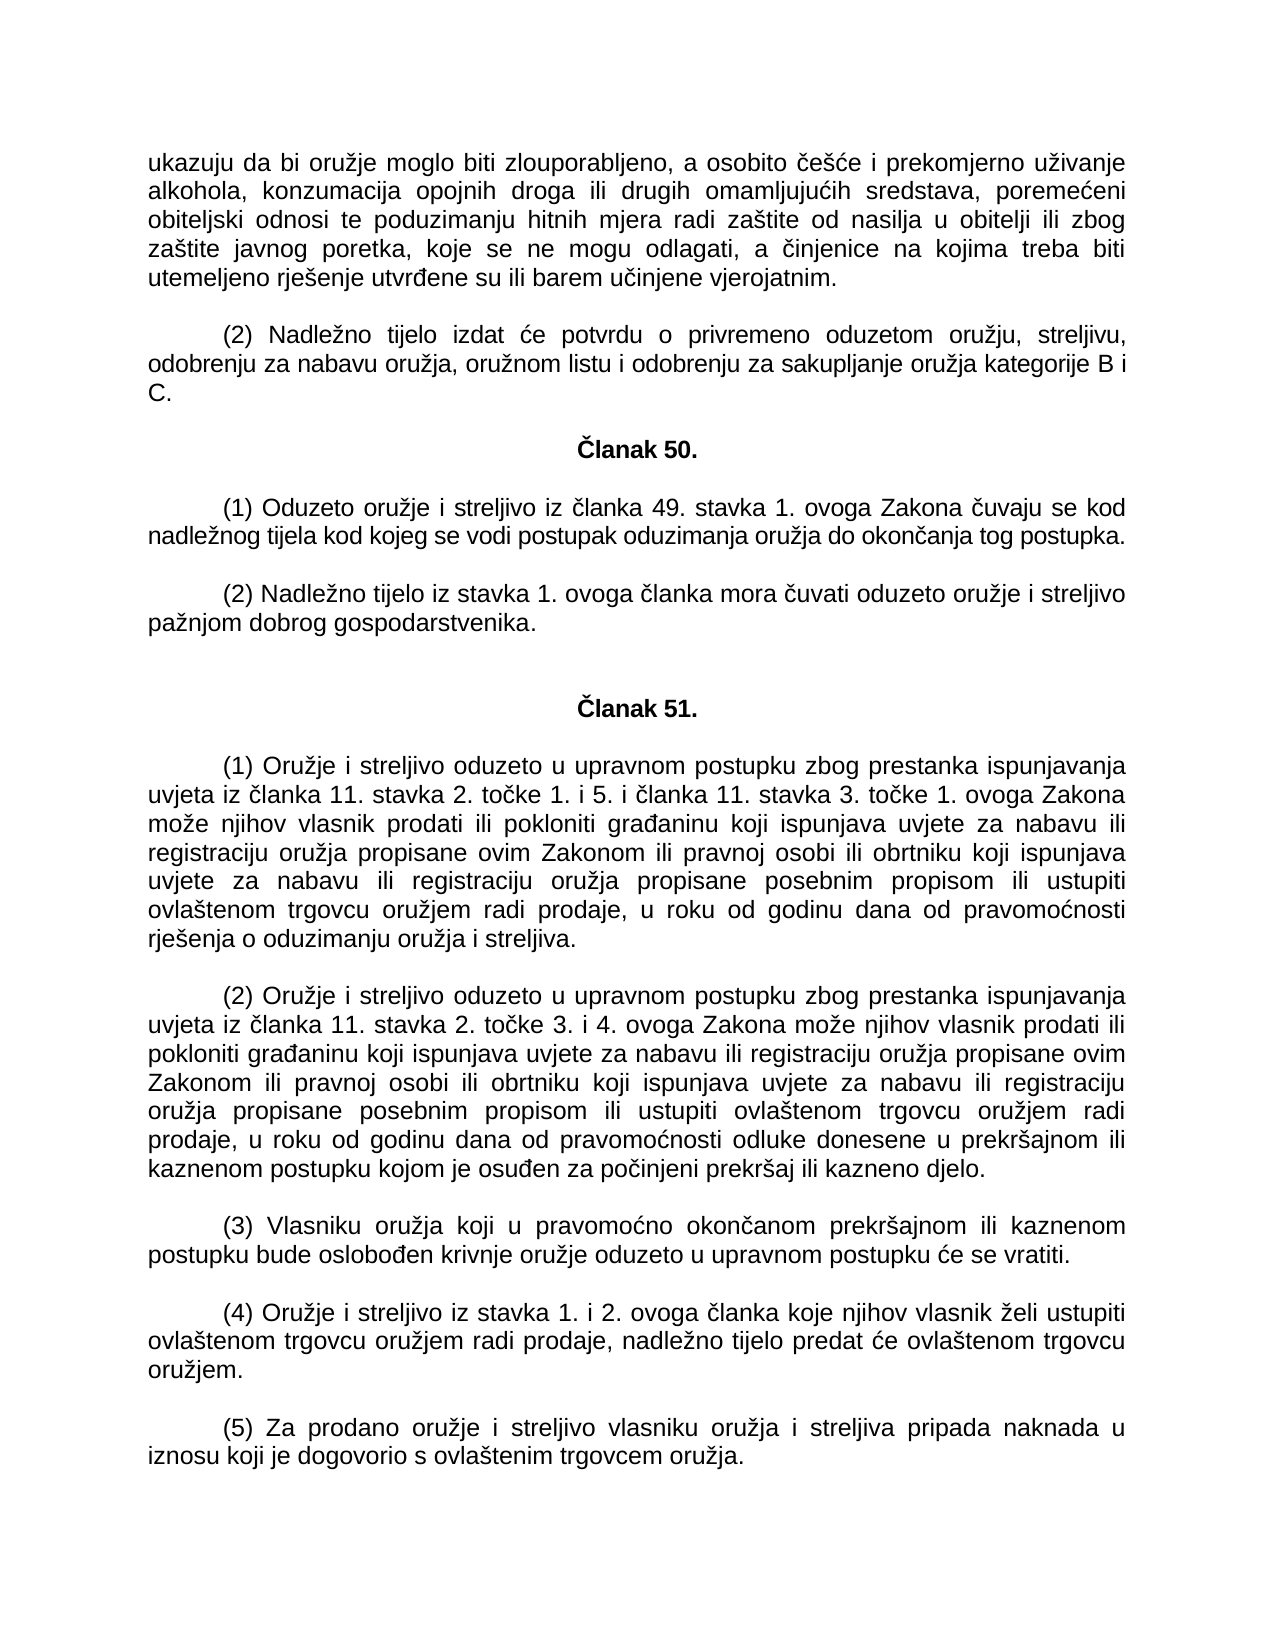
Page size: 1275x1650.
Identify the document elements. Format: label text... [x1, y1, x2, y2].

text (4) Oružje i streljivo iz stavka 1. i 2. ovoga članka koje njihov vlasnik želi ustupiti ovlaštenom trgovcu oružjem radi prodaje, nadležno tijelo predat će ovlaštenom trgovcu oružjem. [148, 1298, 1127, 1384]
text (2) Nadležno tijelo iz stavka 1. ovoga članka mora čuvati oduzeto oružje i streljivo pažnjom dobrog gospodarstvenika. [148, 579, 1127, 636]
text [148, 148, 1127, 291]
text (1) Oduzeto oružje i streljivo iz članka 49. stavka 1. ovoga Zakona čuvaju se kod nadležnog tijela kod kojeg se vodi postupak oduzimanja oružja do okončanja tog postupka. [148, 493, 1127, 550]
text (3) Vlasniku oružja koji u pravomoćno okončanom prekršajnom ili kaznenom postupku bude oslobođen krivnje oružje oduzeto u upravnom postupku će se vratiti. [148, 1211, 1127, 1269]
text Članak 51. [148, 694, 1127, 723]
text (1) Oružje i streljivo oduzeto u upravnom postupku zbog prestanka ispunjavanja uvjeta iz članka 11. stavka 2. točke 1. i 5. i članka 11. stavka 3. točke 1. ovoga Zakona može njihov vlasnik prodati ili pokloniti građaninu koji ispunjava uvjete za nabavu ili registraciju oružja propisane ovim Zakonom ili pravnoj osobi ili obrtniku koji ispunjava uvjete za nabavu ili registraciju oružja propisane posebnim propisom ili ustupiti ovlaštenom trgovcu oružjem radi prodaje, u roku od godinu dana od pravomoćnosti rješenja o oduzimanju oružja i streljiva. [148, 751, 1127, 953]
text (2) Nadležno tijelo izdat će potvrdu o privremeno oduzetom oružju, streljivu, odobrenju za nabavu oružja, oružnom listu i odobrenju za sakupljanje oružja kategorije B i C. [148, 320, 1127, 406]
text (5) Za prodano oružje i streljivo vlasniku oružja i streljiva pripada naknada u iznosu koji je dogovorio s ovlaštenim trgovcem oružja. [148, 1413, 1127, 1470]
text (2) Oružje i streljivo oduzeto u upravnom postupku zbog prestanka ispunjavanja uvjeta iz članka 11. stavka 2. točke 3. i 4. ovoga Zakona može njihov vlasnik prodati ili pokloniti građaninu koji ispunjava uvjete za nabavu ili registraciju oružja propisane ovim Zakonom ili pravnoj osobi ili obrtniku koji ispunjava uvjete za nabavu ili registraciju oružja propisane posebnim propisom ili ustupiti ovlaštenom trgovcu oružjem radi prodaje, u roku od godinu dana od pravomoćnosti odluke donesene u prekršajnom ili kaznenom postupku kojom je osuđen za počinjeni prekršaj ili kazneno djelo. [148, 981, 1127, 1183]
text Članak 50. [148, 435, 1127, 464]
